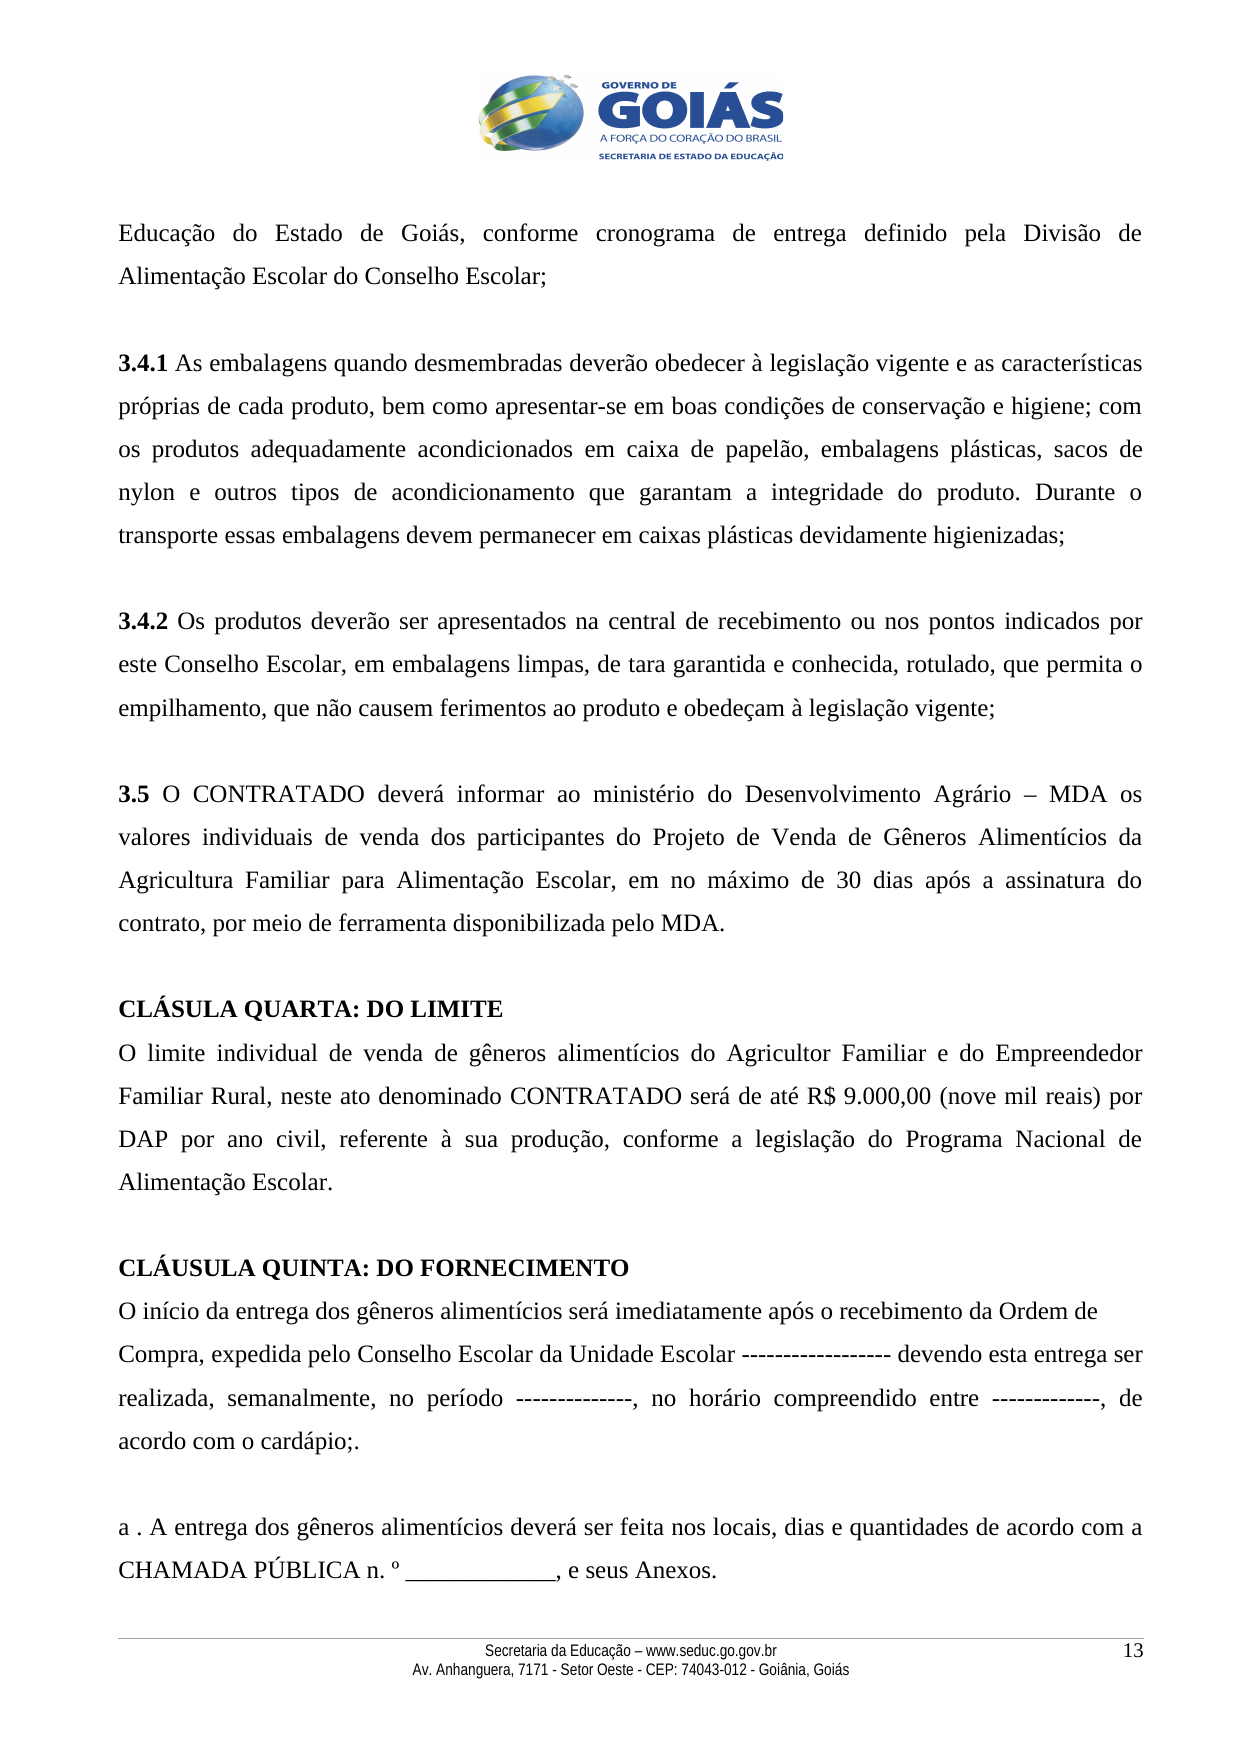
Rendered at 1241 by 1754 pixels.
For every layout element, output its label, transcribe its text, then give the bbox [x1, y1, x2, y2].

text a . A entrega dos gêneros alimentícios deverá ser feita nos locais, dias e quantidades de acordo com a CHAMADA PÚBLICA n. º ____________, e seus Anexos. [118, 1512, 1144, 1584]
text Compra, expedida pelo Conselho Escolar da Unidade Escolar ------------------ devendo esta entrega ser realizada, semanalmente, no período --------------, no horário compreendido entre -------------, de acordo com o cardápio;. [118, 1339, 1144, 1454]
text CLÁSULA QUARTA: DO LIMITE [118, 994, 1144, 1023]
text 3.5 O CONTRATADO deverá informar ao ministério do Desenvolvimento Agrário – MDA os valores individuais de venda dos participantes do Projeto de Venda de Gêneros Alimentícios da Agricultura Familiar para Alimentação Escolar, em no máximo de 30 dias após a assinatura do contrato, por meio de ferramenta disponibilizada pelo MDA. [118, 779, 1144, 937]
text CLÁUSULA QUINTA: DO FORNECIMENTO [118, 1253, 1144, 1282]
text 3.4.1 As embalagens quando desmembradas deverão obedecer à legislação vigente e as características próprias de cada produto, bem como apresentar-se em boas condições de conservação e higiene; com os produtos adequadamente acondicionados em caixa de papelão, embalagens plásticas, sacos de nylon e outros tipos de acondicionamento que garantam a integridade do produto. Durante o transporte essas embalagens devem permanecer em caixas plásticas devidamente higienizadas; [118, 348, 1144, 549]
text O início da entrega dos gêneros alimentícios será imediatamente após o recebimento da Ordem de [118, 1296, 1144, 1325]
text 3.4.2 Os produtos deverão ser apresentados na central de recebimento ou nos pontos indicados por este Conselho Escolar, em embalagens limpas, de tara garantida e conhecida, rotulado, que permita o empilhamento, que não causem ferimentos ao produto e obedeçam à legislação vigente; [118, 606, 1144, 721]
text O limite individual de venda de gêneros alimentícios do Agricultor Familiar e do Empreendedor Familiar Rural, neste ato denominado CONTRATADO será de até R$ 9.000,00 (nove mil reais) por DAP por ano civil, referente à sua produção, conforme a legislação do Programa Nacional de Alimentação Escolar. [118, 1038, 1144, 1196]
picture [478, 75, 784, 161]
